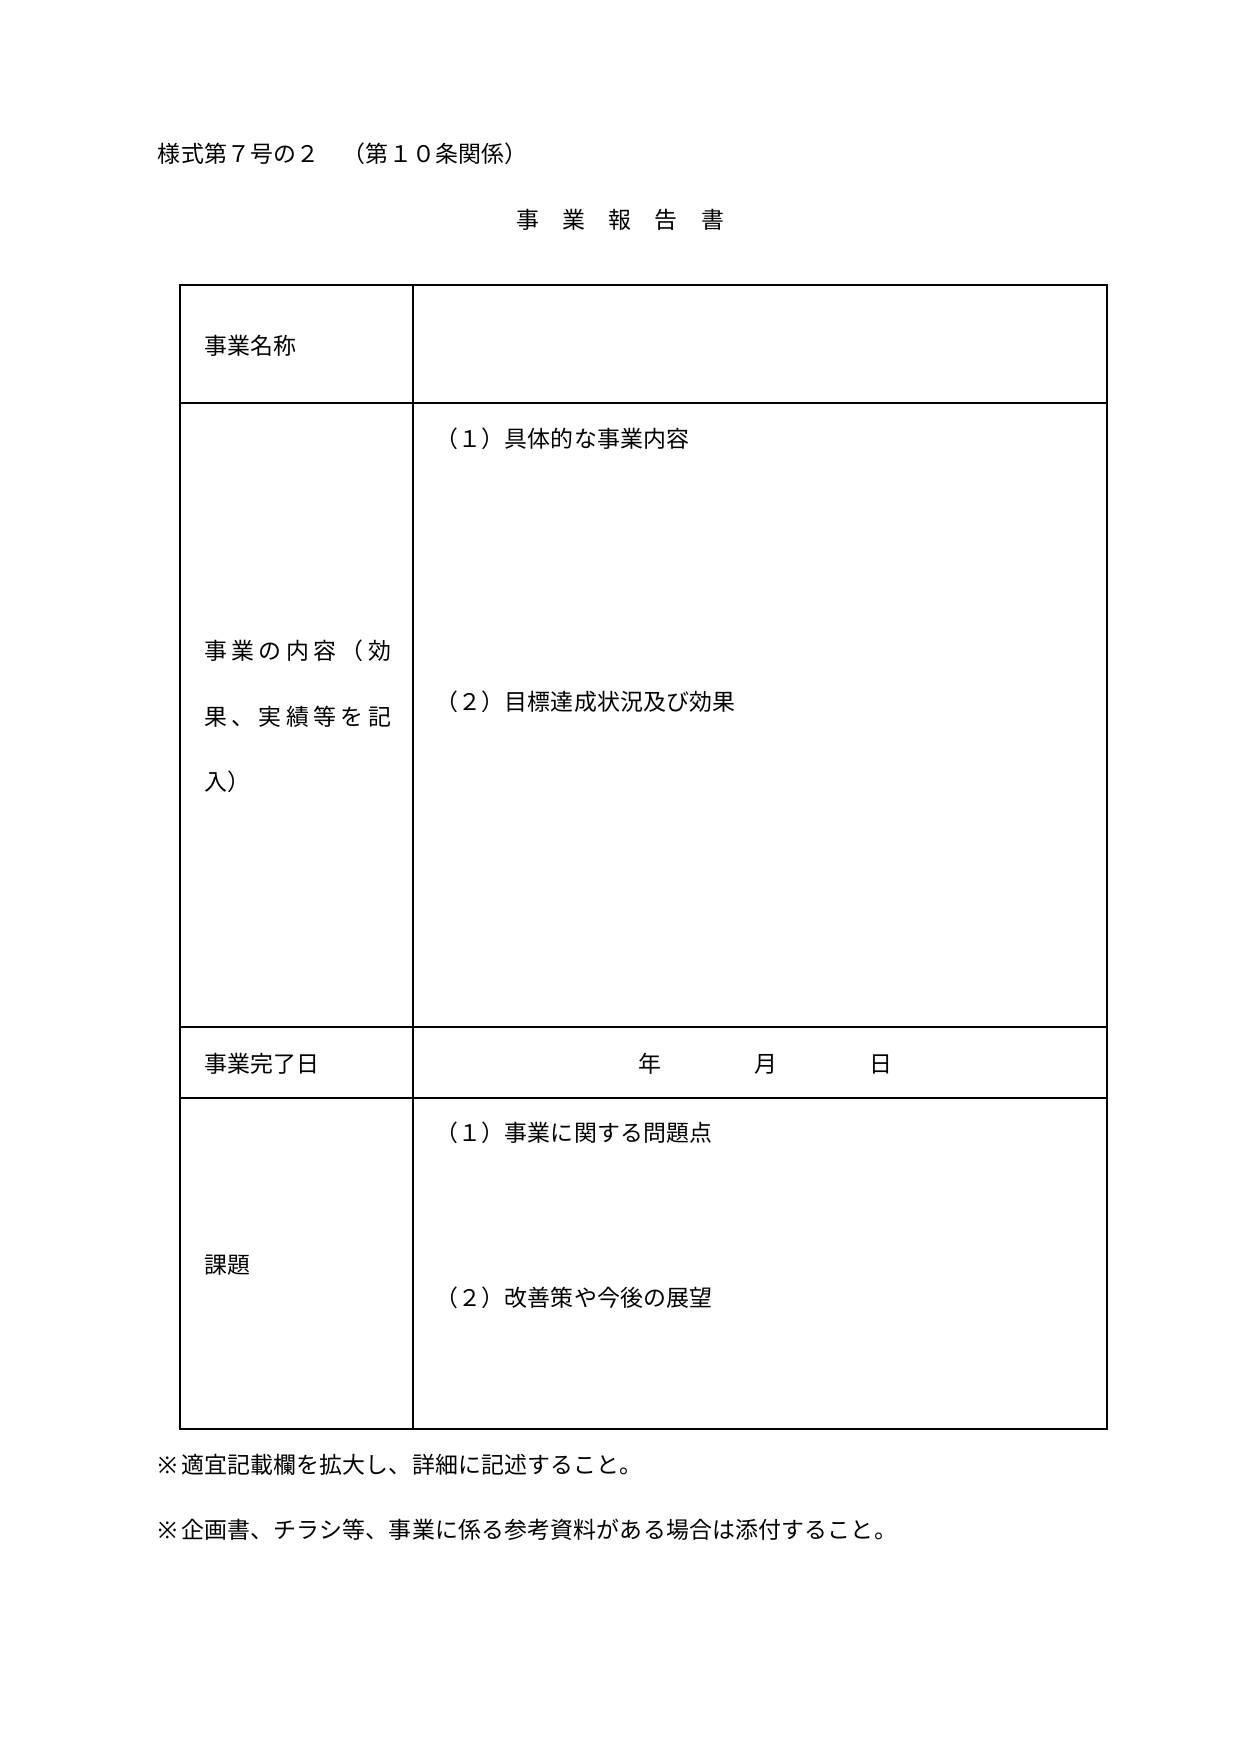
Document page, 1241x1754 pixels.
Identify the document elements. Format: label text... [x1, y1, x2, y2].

text 事 業 報 告 書 [158, 185, 1083, 251]
table_cell 課題 [181, 1099, 412, 1428]
table_cell 事業完了日 [181, 1028, 412, 1097]
text ※適宜記載欄を拡大し、詳細に記述すること。 [158, 1430, 1083, 1496]
table_header [414, 286, 1106, 402]
table_cell （１）具体的な事業内容 （２）目標達成状況及び効果 [414, 404, 1106, 1026]
table_cell 事業の内容（効果、実績等を記入） [181, 404, 412, 1026]
table_cell 年 月 日 [414, 1028, 1106, 1097]
table_cell （１）事業に関する問題点 （２）改善策や今後の展望 [414, 1099, 1106, 1428]
text 様式第７号の２ （第１０条関係） [158, 119, 1083, 185]
table_header 事業名称 [181, 286, 412, 402]
text ※企画書、チラシ等、事業に係る参考資料がある場合は添付すること。 [158, 1496, 1083, 1562]
